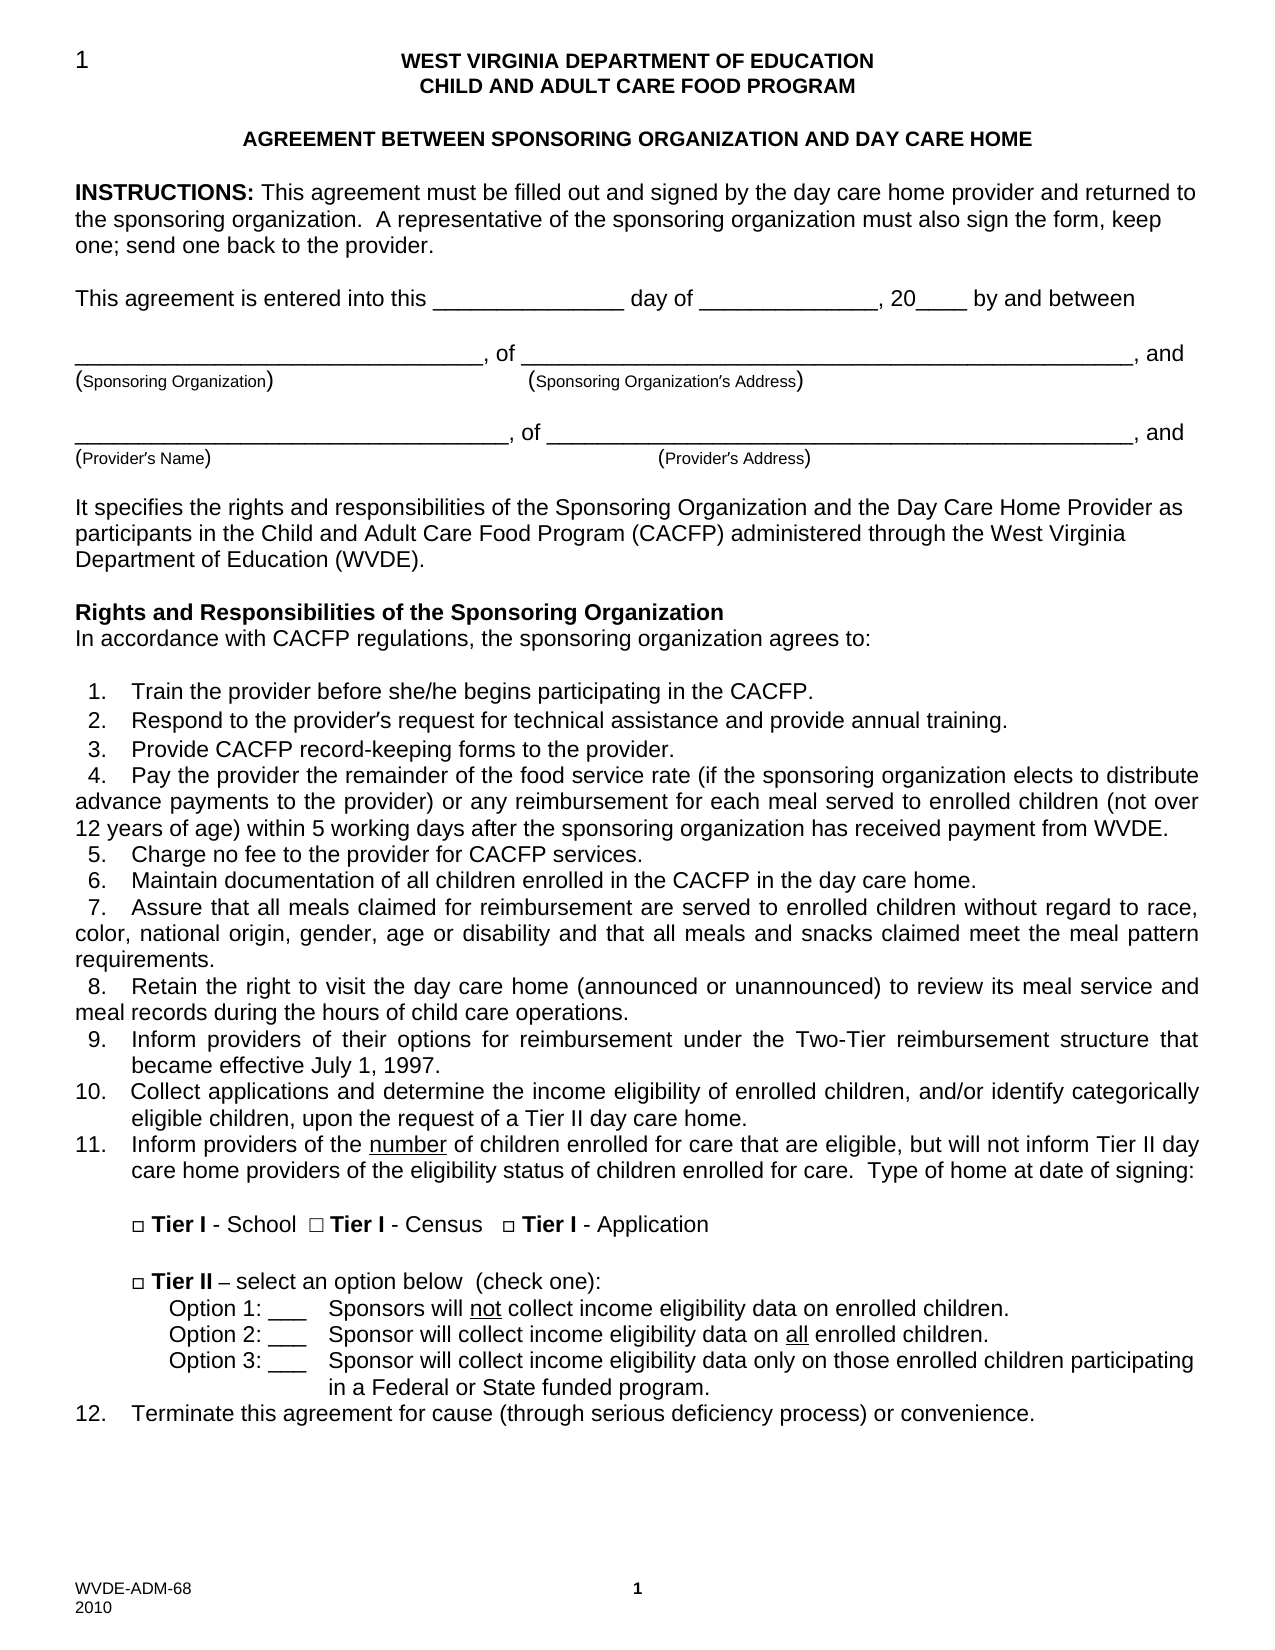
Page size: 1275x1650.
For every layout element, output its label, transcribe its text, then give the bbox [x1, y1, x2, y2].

list Retain the right to visit the day care home (announced or unannounced) to review its meal service and meal records during the hours of child care operations. [75, 973, 1200, 1026]
list Pay the provider the remainder of the food service rate (if the sponsoring organization elects to distribute advance payments to the provider) or any reimbursement for each meal served to enrolled children (not over 12 years of age) within 5 working days after the sponsoring organization has received payment from WVDE. [75, 762, 1200, 841]
text 11. Inform providers of the number of children enrolled for care that are eligible, but will not inform Tier II day care home providers of the eligibility status of children enrolled for care. Type of home at date of signing: [75, 1131, 1200, 1184]
text □ Tier I - School □ Tier I - Census □ Tier I - Application [75, 1210, 1200, 1238]
list Assure that all meals claimed for reimbursement are served to enrolled children without regard to race, color, national origin, gender, age or disability and that all meals and snacks claimed meet the meal pattern requirements. [75, 894, 1200, 973]
text This agreement is entered into this _______________ day of ______________, 20____ by and between [75, 284, 1200, 311]
text WEST VIRGINIA DEPARTMENT OF EDUCATION [75, 45, 1200, 74]
list Respond to the provider’s request for technical assistance and provide annual training. [75, 704, 1200, 736]
text CHILD AND ADULT CARE FOOD PROGRAM [75, 74, 1200, 98]
list Maintain documentation of all children enrolled in the CACFP in the day care home. [75, 867, 1200, 894]
text □ Tier II – select an option below (check one): [75, 1267, 1200, 1295]
text 10. Collect applications and determine the income eligibility of enrolled children, and/or identify categorically eligible children, upon the request of a Tier II day care home. [75, 1078, 1200, 1131]
list Charge no fee to the provider for CACFP services. [75, 841, 1200, 867]
text In accordance with CACFP regulations, the sponsoring organization agrees to: [75, 625, 1200, 652]
text Option 1: ___ Sponsors will not collect income eligibility data on enrolled children. [75, 1295, 1200, 1321]
list Train the provider before she/he begins participating in the CACFP. [75, 678, 1200, 704]
text INSTRUCTIONS: This agreement must be filled out and signed by the day care home provider and returned to the sponsoring organization. A representative of the sponsoring organization must also sign the form, keep one; send one back to the provider. [75, 179, 1200, 258]
text Option 3: ___ Sponsor will collect income eligibility data only on those enrolled children participating in a Federal or State funded program. [75, 1347, 1200, 1400]
text 9. Inform providers of their options for reimbursement under the Two-Tier reimbursement structure that became effective July 1, 1997. [75, 1026, 1200, 1078]
text It specifies the rights and responsibilities of the Sponsoring Organization and the Day Care Home Provider as participants in the Child and Adult Care Food Program (CACFP) administered through the West Virginia Department of Education (WVDE). [75, 493, 1200, 573]
text AGREEMENT BETWEEN SPONSORING ORGANIZATION AND DAY CARE HOME [75, 126, 1200, 150]
text Option 2: ___ Sponsor will collect income eligibility data on all enrolled children. [75, 1321, 1200, 1347]
text __________________________________, of ______________________________________________, and (Provider’s Name) (Provider’s Address) [75, 419, 1200, 469]
list Provide CACFP record-keeping forms to the provider. [75, 736, 1200, 762]
text Rights and Responsibilities of the Sponsoring Organization [75, 599, 1200, 625]
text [75, 1400, 1200, 1427]
text ________________________________, of ________________________________________________, and (Sponsoring Organization) (Sponsoring Organization’s Address) [75, 340, 1200, 392]
